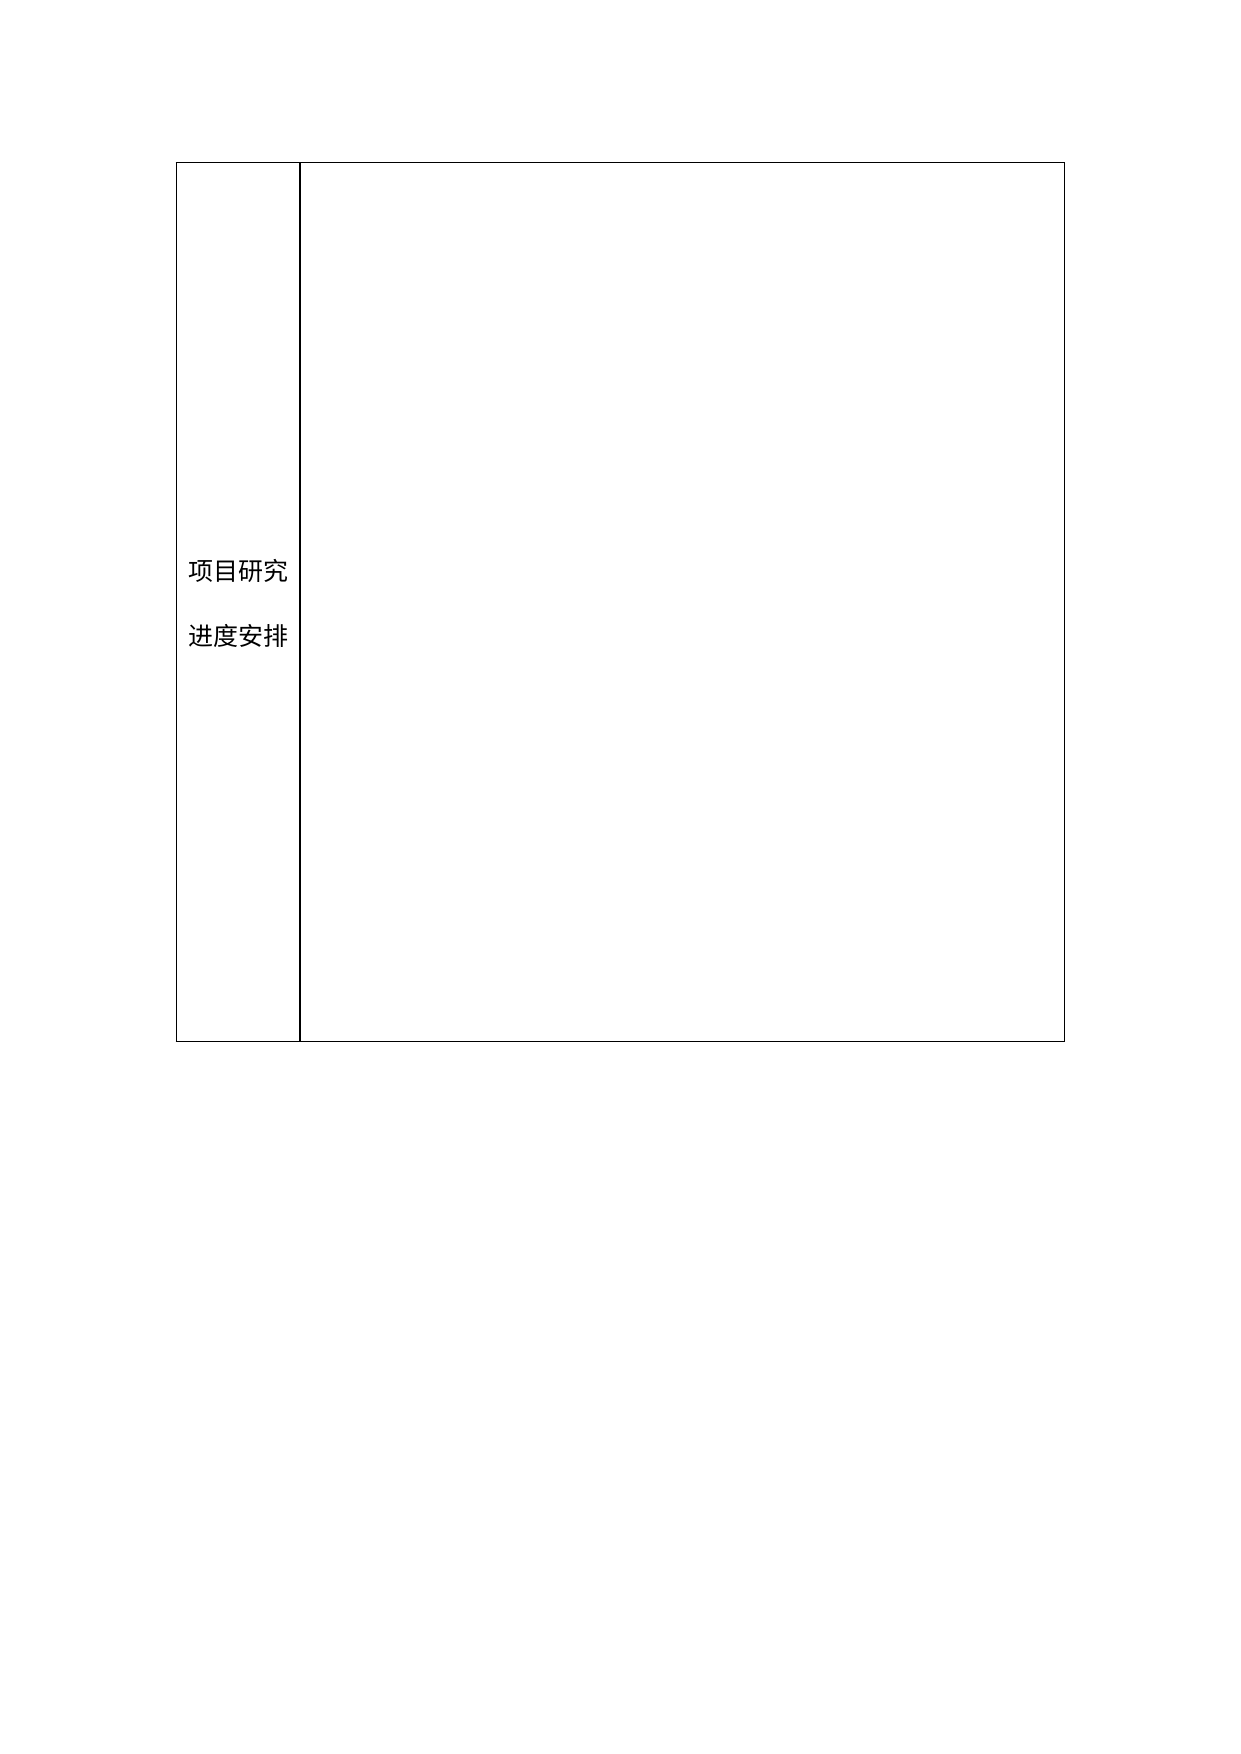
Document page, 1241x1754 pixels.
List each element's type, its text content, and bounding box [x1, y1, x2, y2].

table_cell [301, 163, 1064, 1041]
table_cell 项目研究进度安排 [177, 163, 299, 1041]
